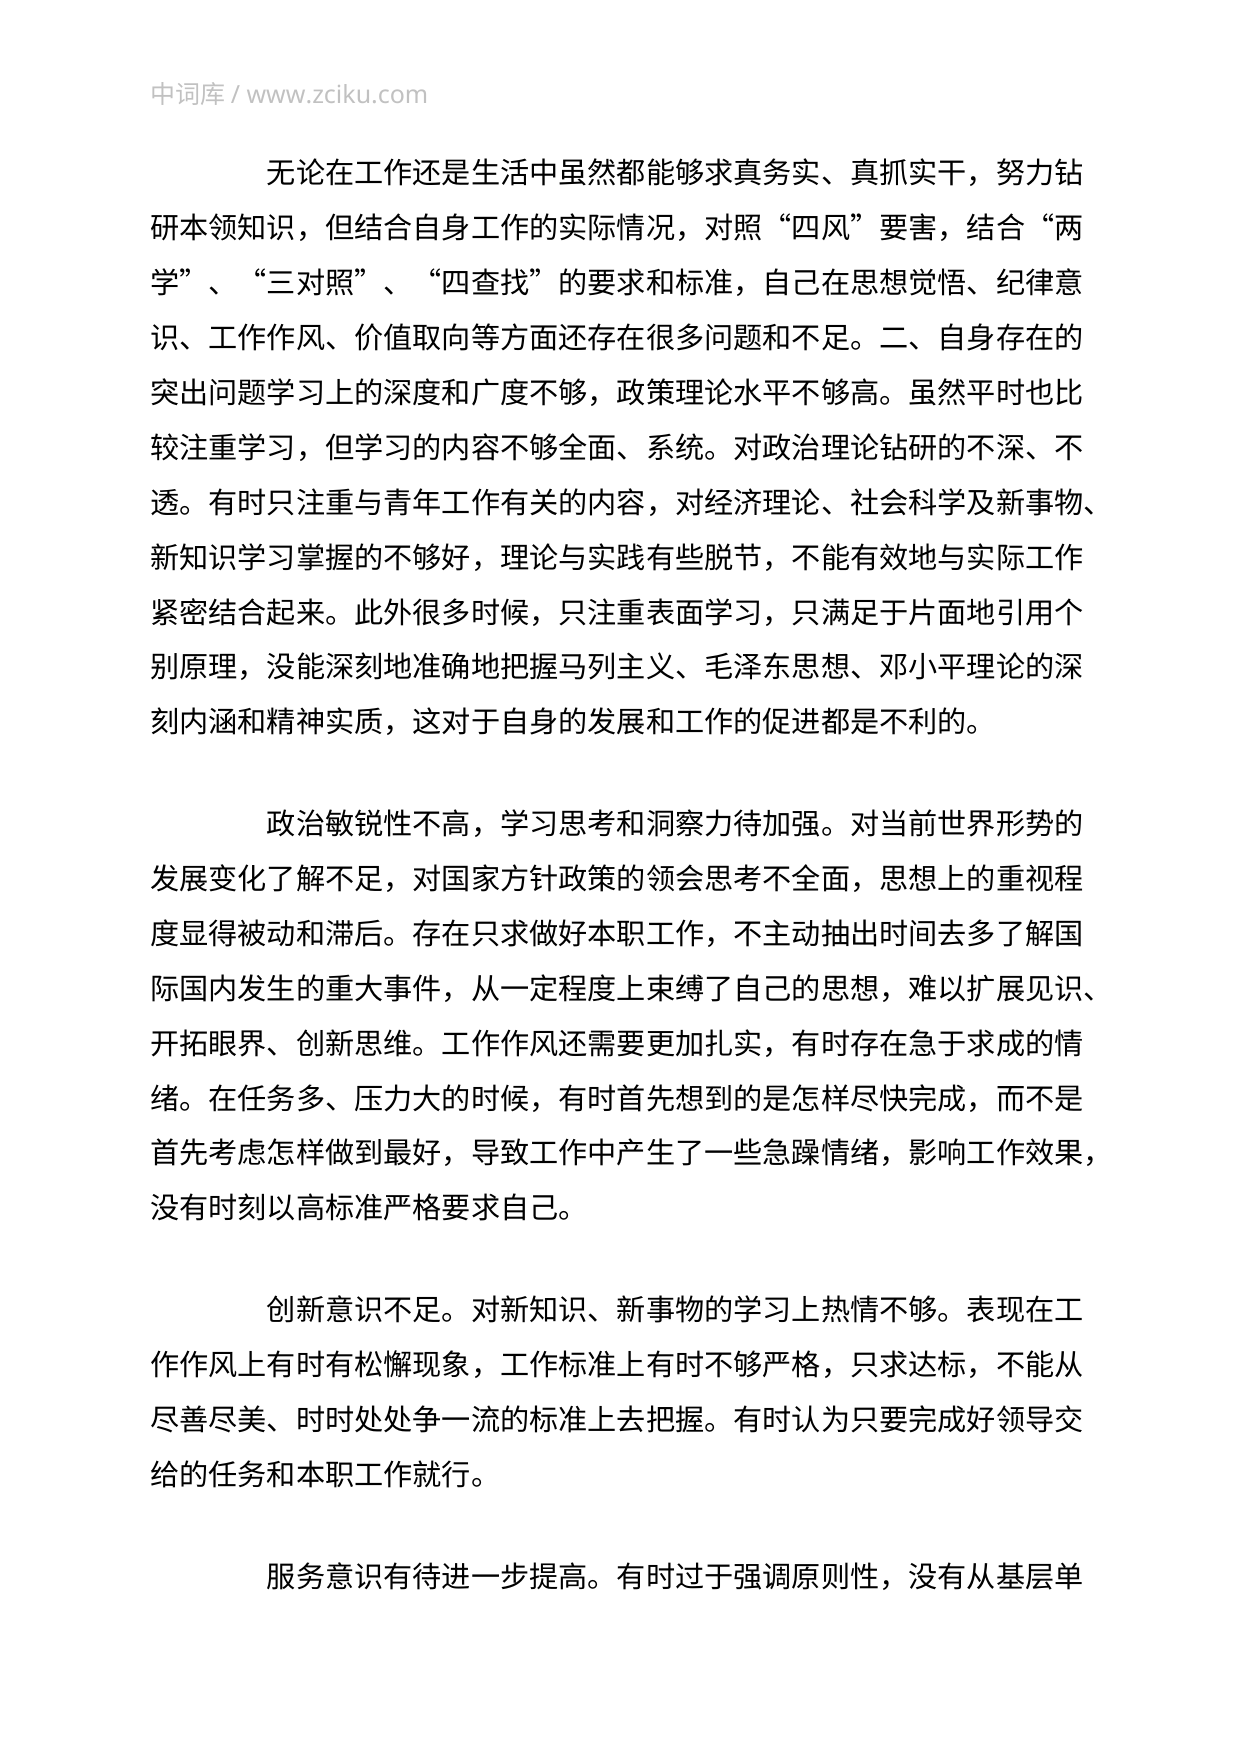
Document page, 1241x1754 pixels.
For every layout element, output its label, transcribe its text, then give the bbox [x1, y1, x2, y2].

text 无论在工作还是生活中虽然都能够求真务实、真抓实干，努力钻研本领知识，但结合自身工作的实际情况，对照“四风”要害，结合“两学”、“三对照”、“四查找”的要求和标准，自己在思想觉悟、纪律意识、工作作风、价值取向等方面还存在很多问题和不足。二、自身存在的突出问题学习上的深度和广度不够，政策理论水平不够高。虽然平时也比较注重学习，但学习的内容不够全面、系统。对政治理论钻研的不深、不透。有时只注重与青年工作有关的内容，对经济理论、社会科学及新事物、新知识学习掌握的不够好，理论与实践有些脱节，不能有效地与实际工作紧密结合起来。此外很多时候，只注重表面学习，只满足于片面地引用个别原理，没能深刻地准确地把握马列主义、毛泽东思想、邓小平理论的深刻内涵和精神实质，这对于自身的发展和工作的促进都是不利的。 [150, 150, 1090, 741]
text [150, 1553, 1090, 1596]
text 创新意识不足。对新知识、新事物的学习上热情不够。表现在工作作风上有时有松懈现象，工作标准上有时不够严格，只求达标，不能从尽善尽美、时时处处争一流的标准上去把握。有时认为只要完成好领导交给的任务和本职工作就行。 [150, 1287, 1090, 1494]
text 政治敏锐性不高，学习思考和洞察力待加强。对当前世界形势的发展变化了解不足，对国家方针政策的领会思考不全面，思想上的重视程度显得被动和滞后。存在只求做好本职工作，不主动抽出时间去多了解国际国内发生的重大事件，从一定程度上束缚了自己的思想，难以扩展见识、开拓眼界、创新思维。工作作风还需要更加扎实，有时存在急于求成的情绪。在任务多、压力大的时候，有时首先想到的是怎样尽快完成，而不是首先考虑怎样做到最好，导致工作中产生了一些急躁情绪，影响工作效果，没有时刻以高标准严格要求自己。 [150, 801, 1090, 1227]
